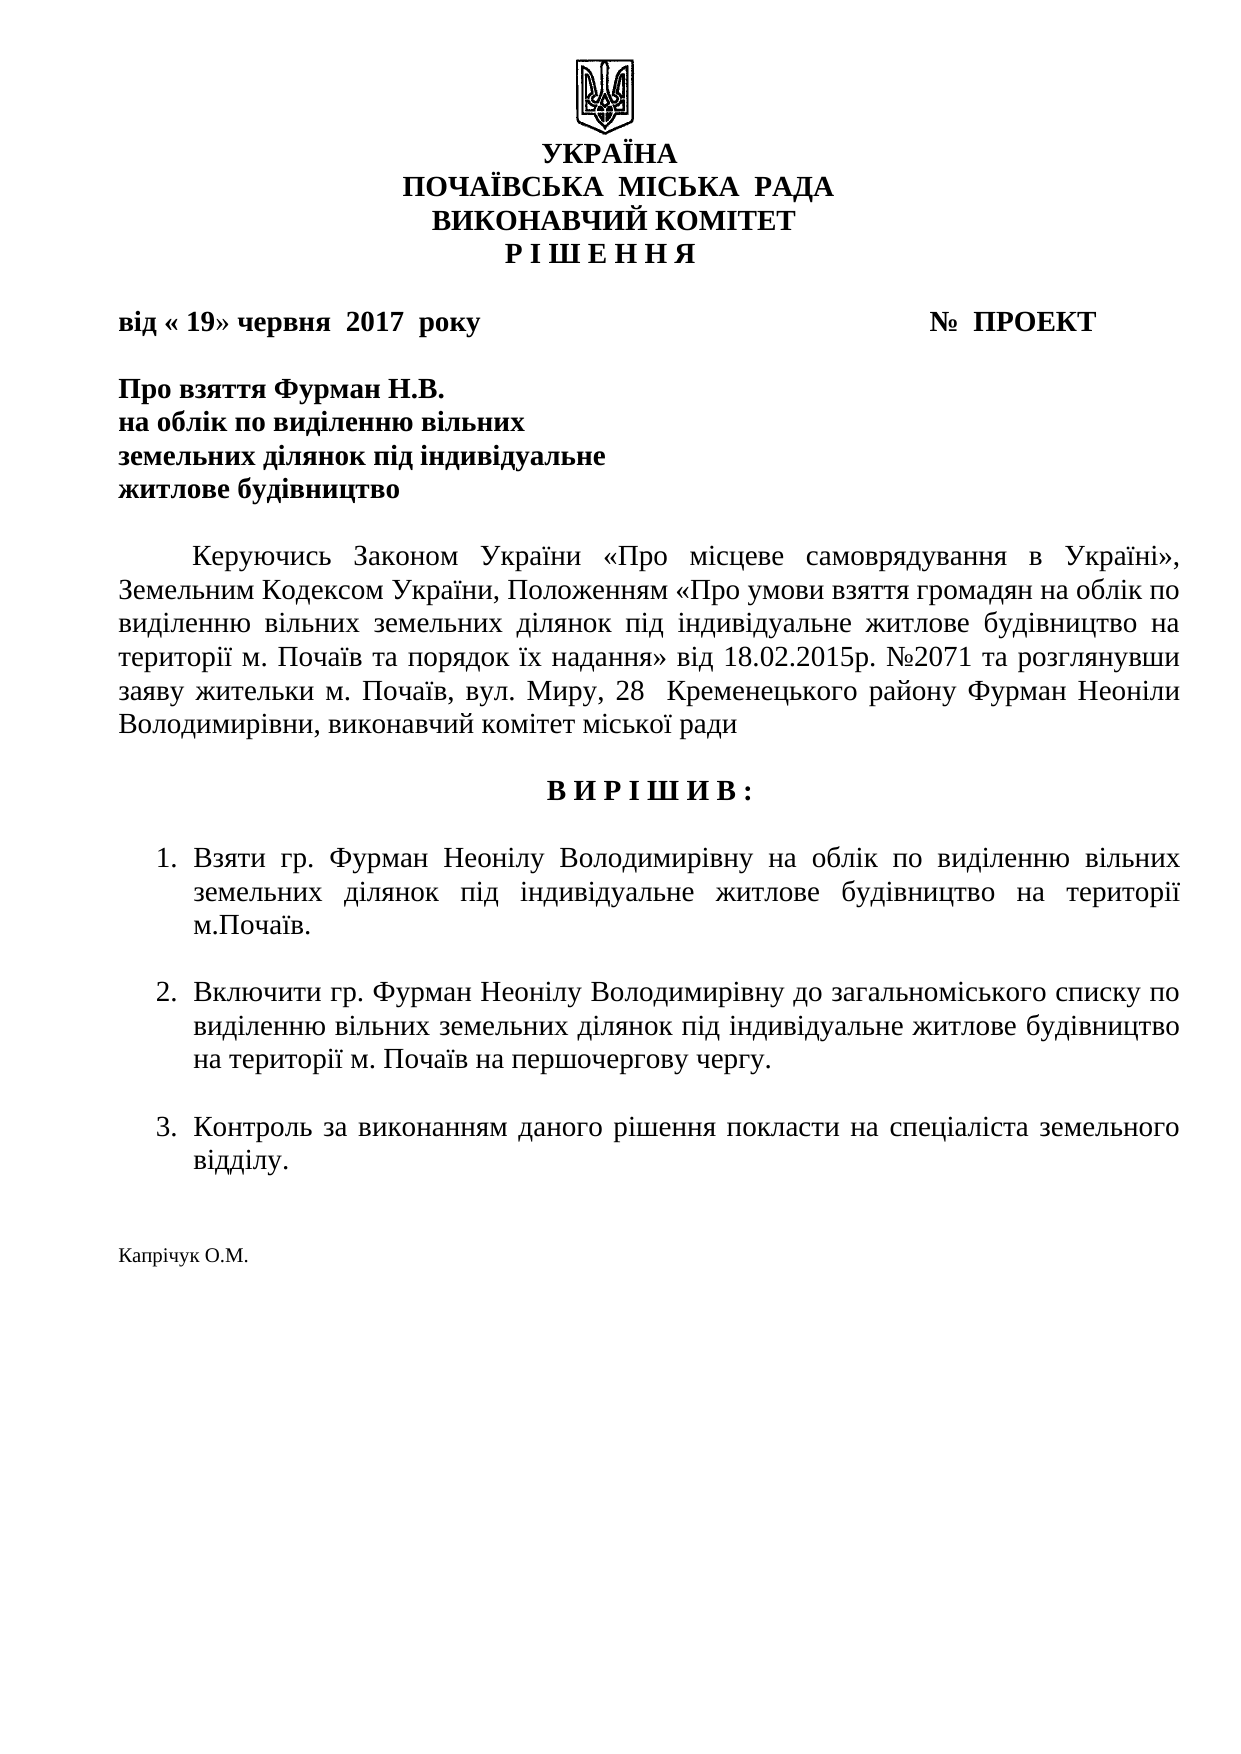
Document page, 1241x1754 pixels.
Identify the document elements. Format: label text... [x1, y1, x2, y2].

list Взяти гр. Фурман Неонілу Володимирівну на облік по виділенню вільних земельних ділянок під індивідуальне житлове будівництво на території м.Почаїв. [156, 840, 1181, 941]
text на облік по виділенню вільних [118, 404, 1181, 438]
text житлове будівництво [118, 471, 1181, 505]
text від « 19» червня 2017 року № ПРОЕКТ [118, 304, 1181, 337]
text Р І Ш Е Н Н Я [118, 237, 1181, 270]
text земельних ділянок під індивідуальне [118, 438, 1181, 471]
list Контроль за виконанням даного рішення покласти на спеціаліста земельного відділу. [156, 1109, 1181, 1176]
list Включити гр. Фурман Неонілу Володимирівну до загальноміського списку по виділенню вільних земельних ділянок під індивідуальне житлове будівництво на території м. Почаїв на першочергову чергу. [156, 974, 1181, 1075]
text Капрічук О.М. [118, 1243, 1181, 1267]
subtitle ВИКОНАВЧИЙ КОМІТЕТ [118, 203, 1181, 237]
text Про взяття Фурман Н.В. [118, 371, 1181, 404]
text Керуючись Законом України «Про місцеве самоврядування в Україні», Земельним Кодексом України, Положенням «Про умови взяття громадян на облік по виділенню вільних земельних ділянок під індивідуальне житлове будівництво на території м. Почаїв та порядок їх надання» від 18.02.2015р. №2071 та розглянувши заяву жительки м. Почаїв, вул. Миру, 28 Кременецького району Фурман Неоніли Володимирівни, виконавчий комітет міської ради [118, 538, 1181, 740]
text ПОЧАЇВСЬКА МІСЬКА РАДА [118, 169, 1181, 203]
text В И Р І Ш И В : [118, 773, 1181, 807]
picture [570, 56, 638, 136]
text УКРАЇНА [118, 136, 1181, 169]
